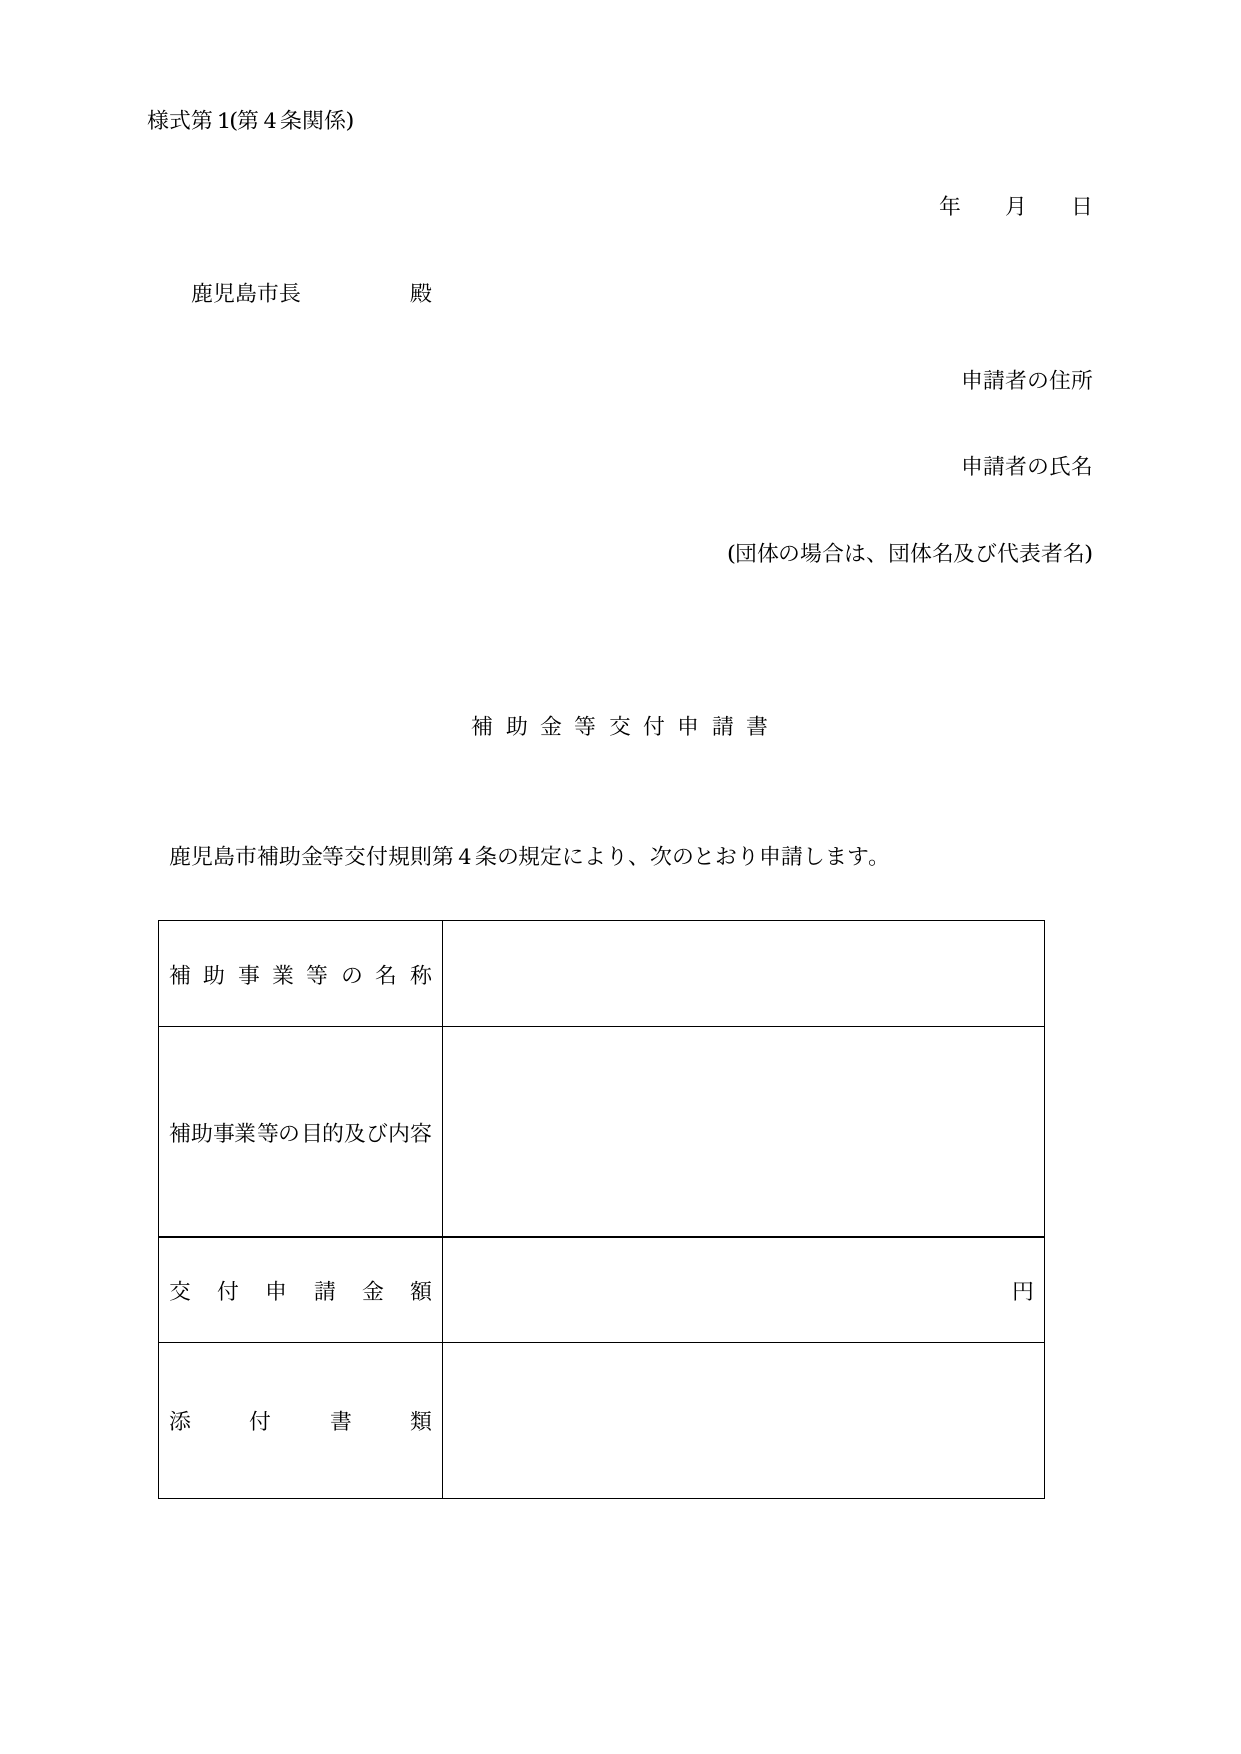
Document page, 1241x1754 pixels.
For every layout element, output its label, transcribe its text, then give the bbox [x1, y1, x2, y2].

table_header [443, 921, 1044, 1026]
table_cell [443, 1027, 1044, 1236]
table_header 補助事業等の名称 [159, 921, 442, 1026]
table_cell [443, 1343, 1044, 1497]
table_cell 添付書類 [159, 1343, 442, 1497]
table_cell 円 [443, 1238, 1044, 1342]
text 鹿児島市長 殿 [148, 270, 1092, 314]
text 様式第1(第4条関係) [148, 97, 1092, 140]
text 鹿児島市補助金等交付規則第4条の規定により、次のとおり申請します。 [148, 834, 1092, 877]
text 年 月 日 [148, 184, 1092, 227]
text 申請者の住所 [148, 357, 1092, 400]
text (団体の場合は、団体名及び代表者名) [148, 530, 1092, 574]
text 申請者の氏名 [148, 444, 1092, 487]
table_cell 補助事業等の目的及び内容 [159, 1027, 442, 1236]
table_cell 交付申請金額 [159, 1238, 442, 1342]
text 補助金等交付申請書 [148, 704, 1092, 747]
